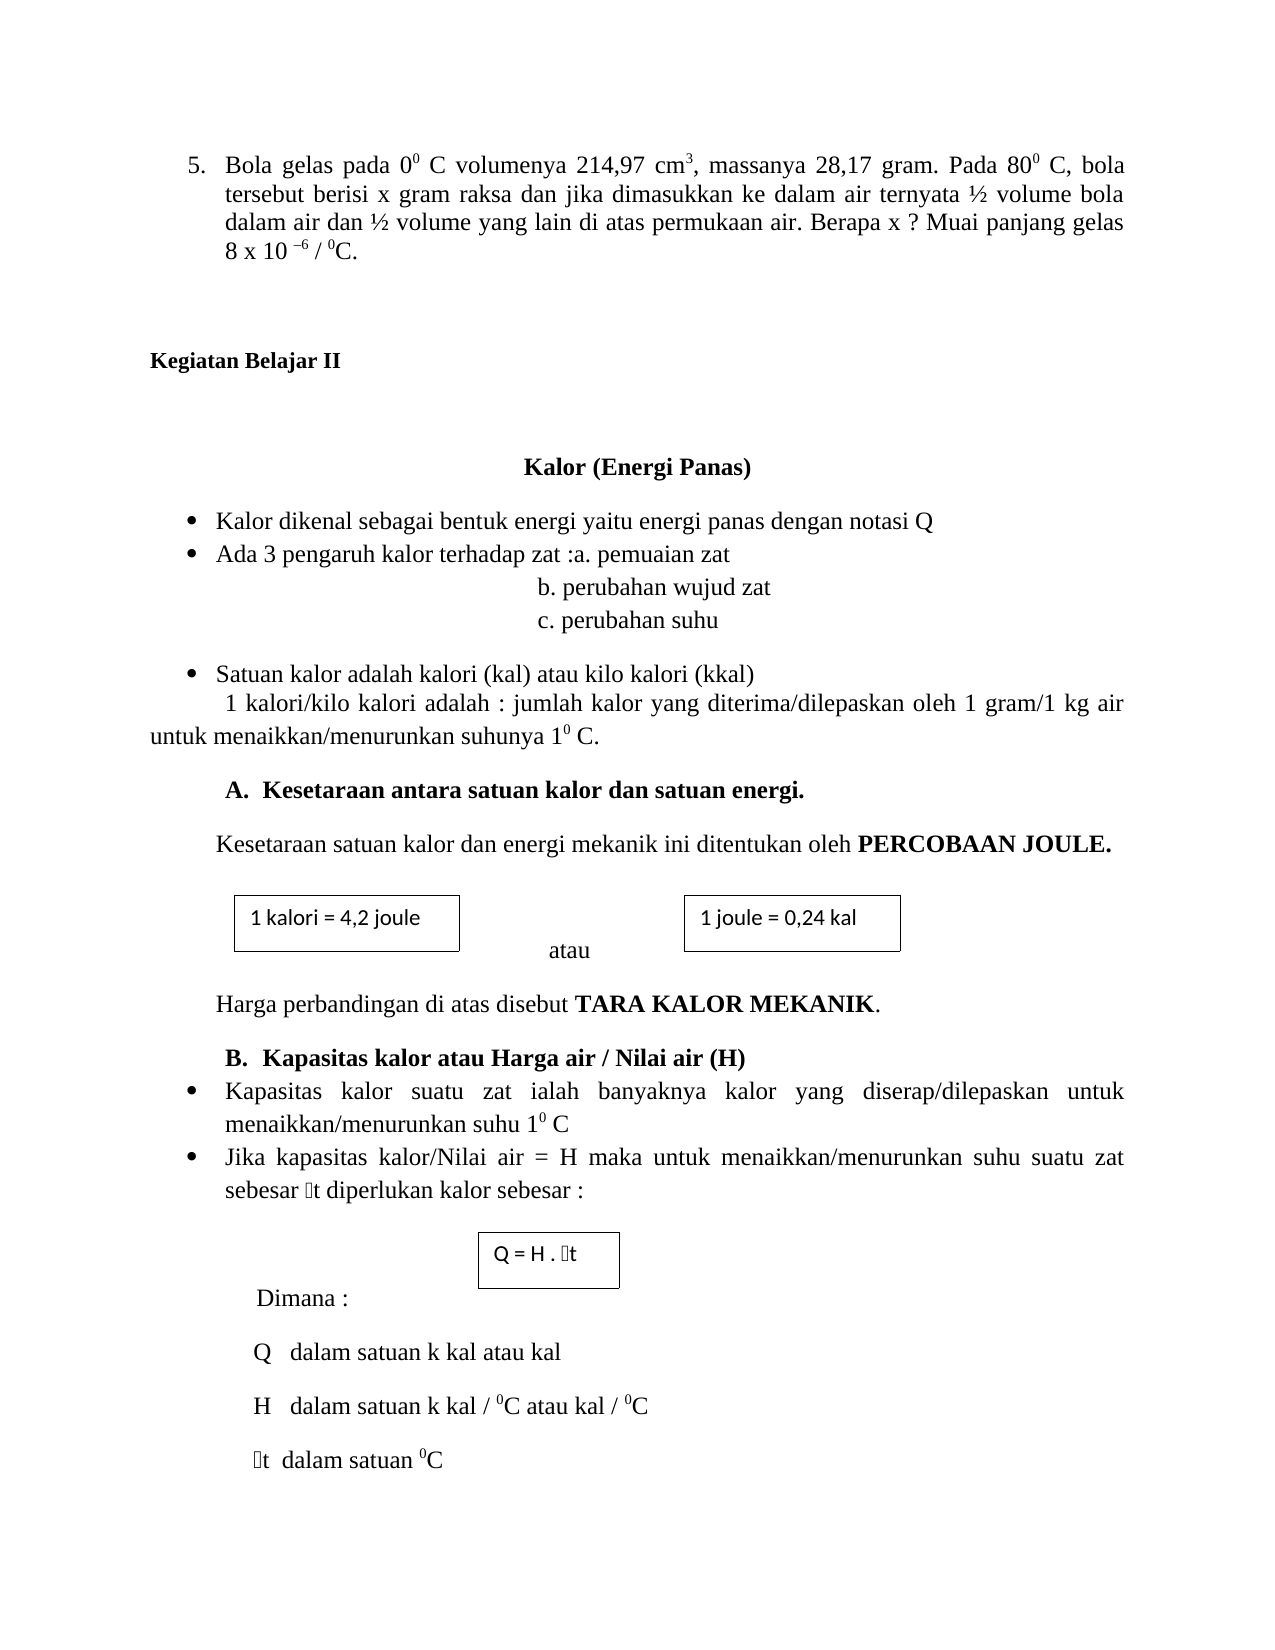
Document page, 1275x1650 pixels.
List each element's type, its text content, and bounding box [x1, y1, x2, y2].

list Kapasitas kalor suatu zat ialah banyaknya kalor yang diserap/dilepaskan untuk menaikkan/menurunkan suhu 10 C [187, 1076, 1125, 1138]
list Bola gelas pada 00 C volumenya 214,97 cm3, massanya 28,17 gram. Pada 800 C, bola tersebut berisi x gram raksa dan jika dimasukkan ke dalam air ternyata ½ volume bola dalam air dan ½ volume yang lain di atas permukaan air. Berapa x ? Muai panjang gelas 8 x 10 –6 / 0C. [187, 150, 1125, 265]
text Dimana : [150, 1283, 1125, 1312]
list Jika kapasitas kalor/Nilai air = H maka untuk menaikkan/menurunkan suhu suatu zat sebesar t diperlukan kalor sebesar : [187, 1142, 1125, 1204]
text Kesetaraan satuan kalor dan energi mekanik ini ditentukan oleh PERCOBAAN JOULE. [150, 829, 1125, 857]
text atau [150, 936, 1125, 964]
text Kegiatan Belajar II [150, 347, 1125, 374]
text Harga perbandingan di atas disebut TARA KALOR MEKANIK. [150, 989, 1125, 1018]
text H dalam satuan k kal / 0C atau kal / 0C [150, 1391, 1125, 1419]
list Kesetaraan antara satuan kalor dan satuan energi. [225, 775, 1125, 803]
list c. perubahan suhu [225, 605, 1125, 634]
text Q dalam satuan k kal atau kal [150, 1337, 1125, 1366]
list b. perubahan wujud zat [225, 572, 1125, 601]
list Kapasitas kalor atau Harga air / Nilai air (H) [225, 1043, 1125, 1072]
text t dalam satuan 0C [150, 1445, 1125, 1473]
list Ada 3 pengaruh kalor terhadap zat :a. pemuaian zat [187, 539, 1125, 568]
text 1 kalori/kilo kalori adalah : jumlah kalor yang diterima/dilepaskan oleh 1 gram/1 kg air untuk menaikkan/menurunkan suhunya 10 C. [150, 688, 1125, 750]
list Kalor dikenal sebagai bentuk energi yaitu energi panas dengan notasi Q [187, 506, 1125, 535]
list Satuan kalor adalah kalori (kal) atau kilo kalori (kkal) [187, 659, 1125, 688]
text Kalor (Energi Panas) [150, 452, 1125, 481]
